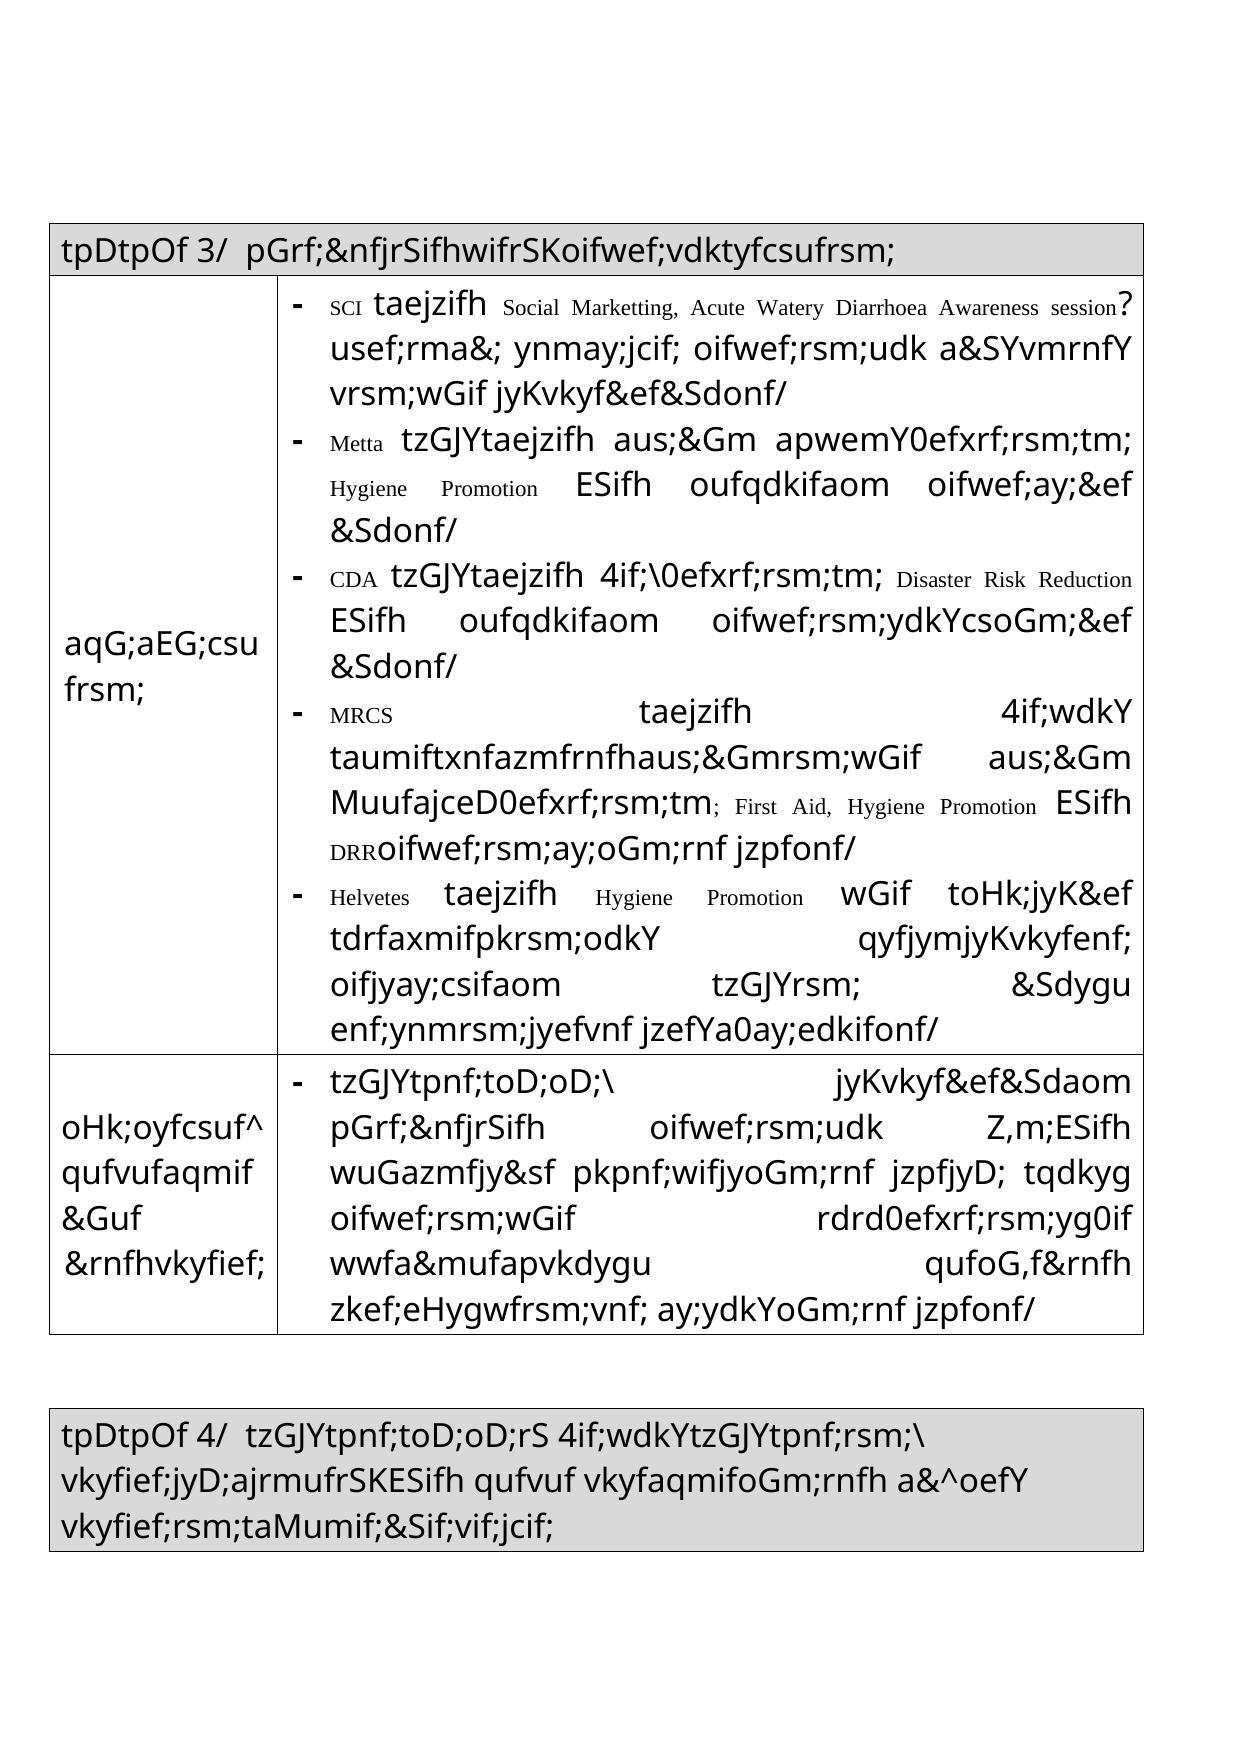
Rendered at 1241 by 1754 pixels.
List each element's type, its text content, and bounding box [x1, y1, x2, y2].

table_cell tzGJYtpnf;toD;oD;\ jyKvkyf&ef&Sdaom pGrf;&nfjrSifh oifwef;rsm;udk Z,m;ESifh wuGazmfjy&sf pkpnf;wifjyoGm;rnf jzpfjyD; tqdkyg oifwef;rsm;wGif rdrd0efxrf;rsm;yg0if wwfa&mufapvkdygu qufoG,f&rnfh zkef;eHygwfrsm;vnf; ay;ydkYoGm;rnf jzpfonf/ [278, 1055, 1143, 1334]
table_cell aqG;aEG;csufrsm; [50, 276, 277, 1054]
table_cell SCI taejzifh Social Marketting, Acute Watery Diarrhoea Awareness session? usef;rma&; ynmay;jcif; oifwef;rsm;udk a&SYvmrnfY vrsm;wGif jyKvkyf&ef&Sdonf/ Metta tzGJYtaejzifh aus;&Gm apwemY0efxrf;rsm;tm; Hygiene Promotion ESifh oufqdkifaom oifwef;ay;&ef &Sdonf/ CDA tzGJYtaejzifh 4if;\0efxrf;rsm;tm; Disaster Risk Reduction ESifh oufqdkifaom oifwef;rsm;ydkYcsoGm;&ef &Sdonf/ MRCS taejzifh 4if;wdkY taumiftxnfazmfrnfhaus;&Gmrsm;wGif aus;&Gm MuufajceD0efxrf;rsm;tm; First Aid, Hygiene Promotion ESifh DRRoifwef;rsm;ay;oGm;rnf jzpfonf/ Helvetes taejzifh Hygiene Promotion wGif toHk;jyK&ef tdrfaxmifpkrsm;odkY qyfjymjyKvkyfenf; oifjyay;csifaom tzGJYrsm; &Sdygu enf;ynmrsm;jyefvnf jzefYa0ay;edkifonf/ [278, 276, 1143, 1054]
table_header tpDtpOf 3/ pGrf;&nfjrSifhwifrSKoifwef;vdktyfcsufrsm; [50, 224, 1143, 275]
table_cell oHk;oyfcsuf^ qufvufaqmif&Guf &rnfhvkyfief; [50, 1055, 277, 1334]
table_header tpDtpOf 4/ tzGJYtpnf;toD;oD;rS 4if;wdkYtzGJYtpnf;rsm;\ vkyfief;jyD;ajrmufrSKESifh qufvuf vkyfaqmifoGm;rnfh a&^oefY vkyfief;rsm;taMumif;&Sif;vif;jcif; [50, 1409, 1143, 1551]
